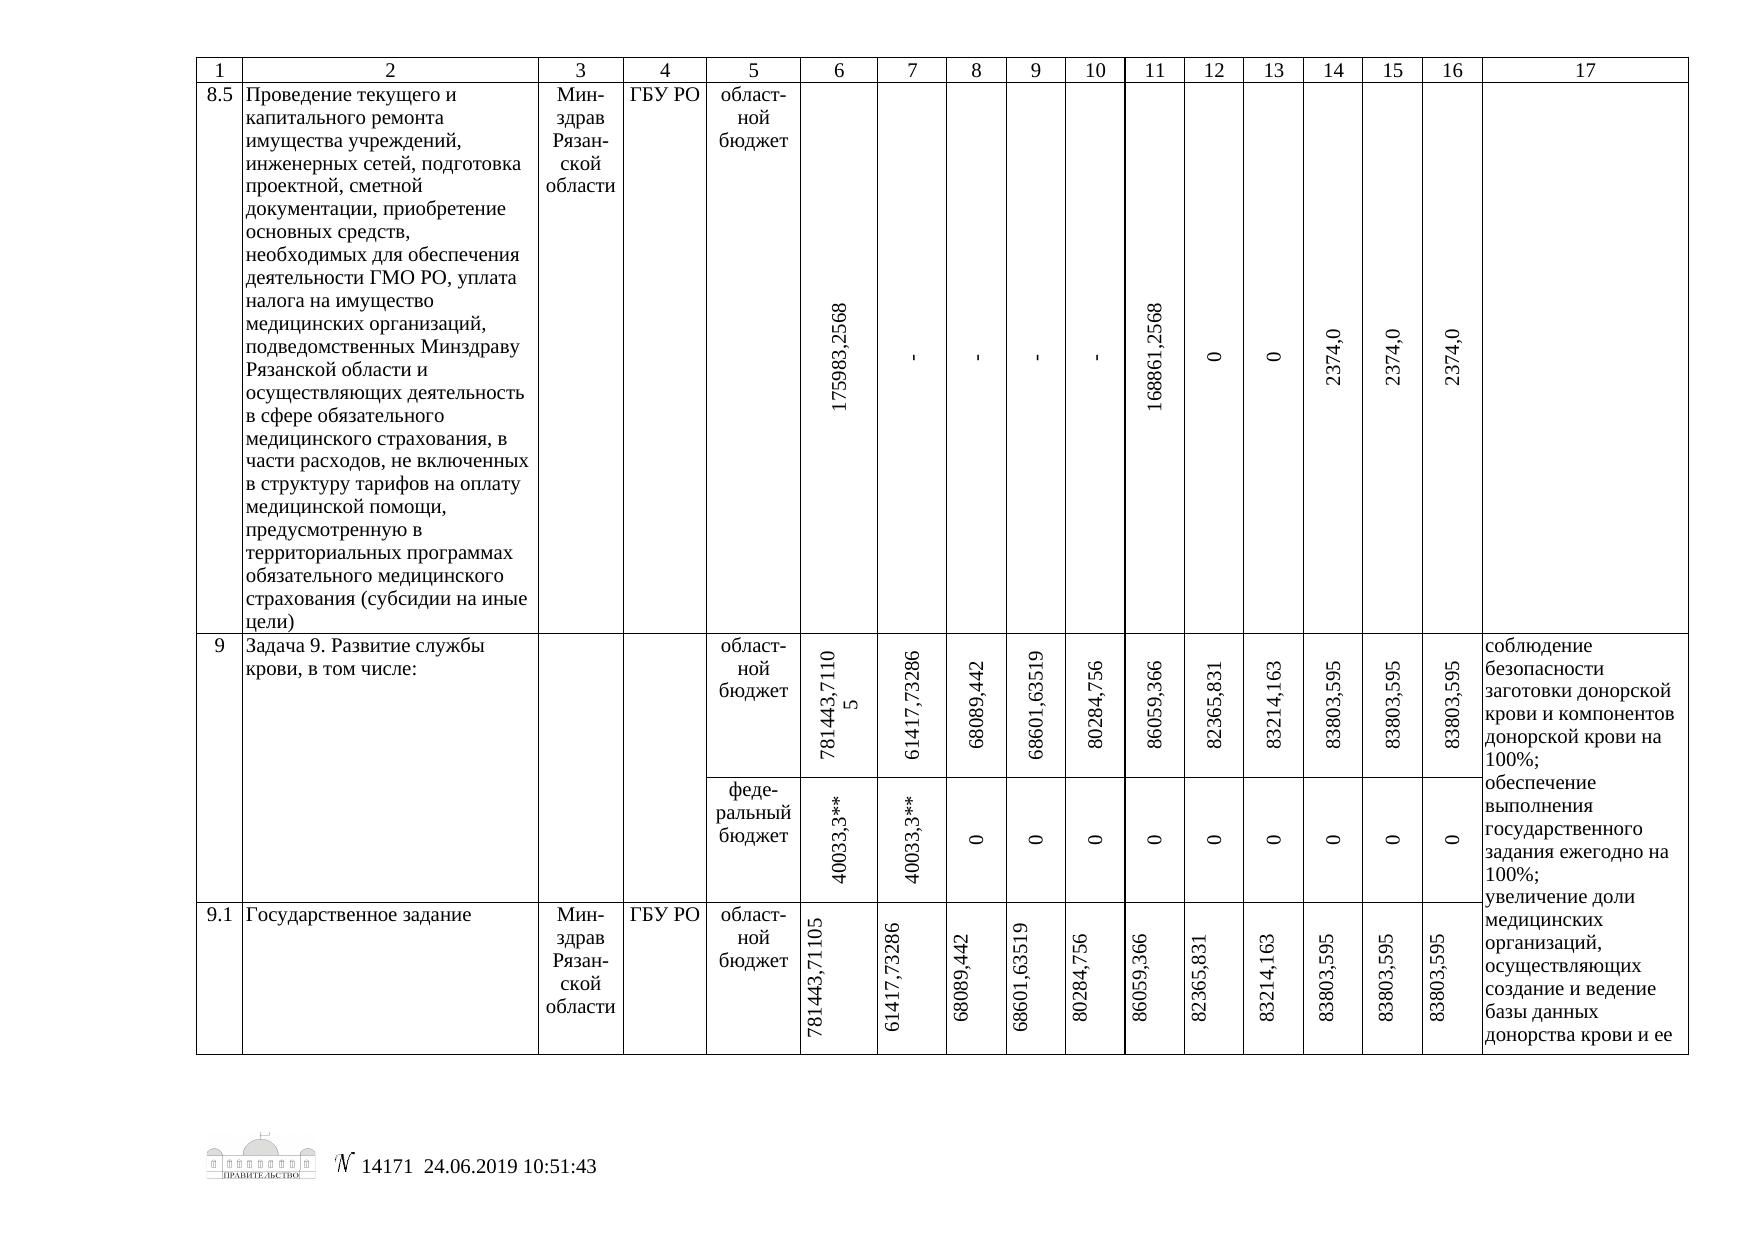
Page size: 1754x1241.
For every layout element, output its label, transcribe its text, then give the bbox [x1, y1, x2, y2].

table_cell 2374,0 [1423, 83, 1482, 633]
table_cell 61417,73286 [878, 903, 946, 1053]
table_cell Проведение текущего и капитального ремонта имущества учреждений, инженерных сетей, подготовка проектной, сметной документации, приобретение основных средств, необходимых для обеспечения деятельности ГМО РО, уплата налога на имущество медицинских организаций, подведомственных Минздраву Рязанской области и осуществляющих деятельность в сфере обязательного медицинского страхования, в части расходов, не включенных в структуру тарифов на оплату медицинской помощи, предусмотренную в территориальных программах обязательного медицинского страхования (субсидии на иные цели) [243, 83, 538, 633]
table_cell 175983,2568 [801, 83, 877, 633]
table_cell област-ной бюджет [707, 903, 800, 1053]
table_cell 781443,71105 [801, 903, 877, 1053]
table_cell 80284,756 [1066, 903, 1124, 1053]
table_header 17 [1483, 58, 1688, 82]
table_cell област-ной бюджет [707, 83, 800, 633]
table_cell Государственное задание [243, 903, 538, 1053]
table_header 13 [1244, 58, 1303, 82]
table_header 5 [707, 58, 800, 82]
table_cell 0 [947, 778, 1006, 902]
table_cell - [1066, 83, 1124, 633]
table_cell 0 [1185, 778, 1243, 902]
table_cell 82365,831 [1185, 903, 1243, 1053]
table_header 1 [197, 58, 242, 82]
table_cell Мин-здрав Рязан-ской области [539, 83, 623, 633]
table_cell 83214,163 [1244, 634, 1303, 777]
table_header 7 [878, 58, 946, 82]
table_cell 8.5 [197, 83, 242, 633]
table_cell 86059,366 [1126, 634, 1184, 777]
table_cell 68601,63519 [1007, 634, 1065, 777]
table_header 10 [1066, 58, 1124, 82]
table_cell Мин-здрав Рязан-ской области [539, 903, 623, 1053]
table_header 11 [1126, 58, 1184, 82]
table_cell 2374,0 [1304, 83, 1362, 633]
table_header 3 [539, 58, 623, 82]
table_cell 83803,595 [1423, 634, 1482, 777]
table_cell 86059,366 [1126, 903, 1184, 1053]
table_cell 83803,595 [1304, 634, 1362, 777]
table_cell 68089,442 [947, 903, 1006, 1053]
picture [206, 1132, 316, 1179]
table_cell 83803,595 [1304, 903, 1362, 1053]
table_cell 0 [1007, 778, 1065, 902]
table_cell 82365,831 [1185, 634, 1243, 777]
table_cell 40033,3** [878, 778, 946, 902]
table_cell 0 [1066, 778, 1124, 902]
table_header 6 [801, 58, 877, 82]
table_header 14 [1304, 58, 1362, 82]
table_header 16 [1423, 58, 1482, 82]
table_cell област-ной бюджет [707, 634, 800, 777]
table_header 12 [1185, 58, 1243, 82]
table_cell 80284,756 [1066, 634, 1124, 777]
table_cell 0 [1244, 83, 1303, 633]
table_cell 0 [1363, 778, 1422, 902]
table_cell 0 [1185, 83, 1243, 633]
table_header 4 [624, 58, 706, 82]
table_cell 0 [1423, 778, 1482, 902]
table_cell 0 [1244, 778, 1303, 902]
table_cell феде-ральный бюджет [707, 778, 800, 902]
table_cell [539, 634, 623, 902]
table_cell 83803,595 [1423, 903, 1482, 1053]
table_cell 9.1 [197, 903, 242, 1053]
table_cell ГБУ РО [624, 83, 706, 633]
table_header 2 [243, 58, 538, 82]
table_cell 0 [1126, 778, 1184, 902]
table_cell 68089,442 [947, 634, 1006, 777]
picture [330, 1150, 359, 1174]
table_cell 168861,2568 [1126, 83, 1184, 633]
table_cell 2374,0 [1363, 83, 1422, 633]
table_cell [624, 634, 706, 902]
table_header 8 [947, 58, 1006, 82]
table_cell 9 [197, 634, 242, 902]
table_cell 68601,63519 [1007, 903, 1065, 1053]
table_cell 83214,163 [1244, 903, 1303, 1053]
table_header 9 [1007, 58, 1065, 82]
table_cell 0 [1304, 778, 1362, 902]
table_cell ГБУ РО [624, 903, 706, 1053]
table_cell 83803,595 [1363, 903, 1422, 1053]
table_cell 83803,595 [1363, 634, 1422, 777]
table_cell 781443,71105 [801, 634, 877, 777]
table_cell - [1007, 83, 1065, 633]
table_cell - [947, 83, 1006, 633]
table_cell соблюдение безопасности заготовки донорской крови и компонентов донорской крови на 100%; обеспечение выполнения государственного задания ежегодно на 100%; увеличение доли медицинских организаций, осуществляющих создание и ведение базы данных донорства крови и ее компонентов, до 100% [1483, 634, 1688, 1053]
table_cell 61417,73286 [878, 634, 946, 777]
table_cell - [878, 83, 946, 633]
table_cell [1483, 83, 1688, 633]
table_header 15 [1363, 58, 1422, 82]
table_cell Задача 9. Развитие службы крови, в том числе: [243, 634, 538, 902]
table_cell 40033,3** [801, 778, 877, 902]
